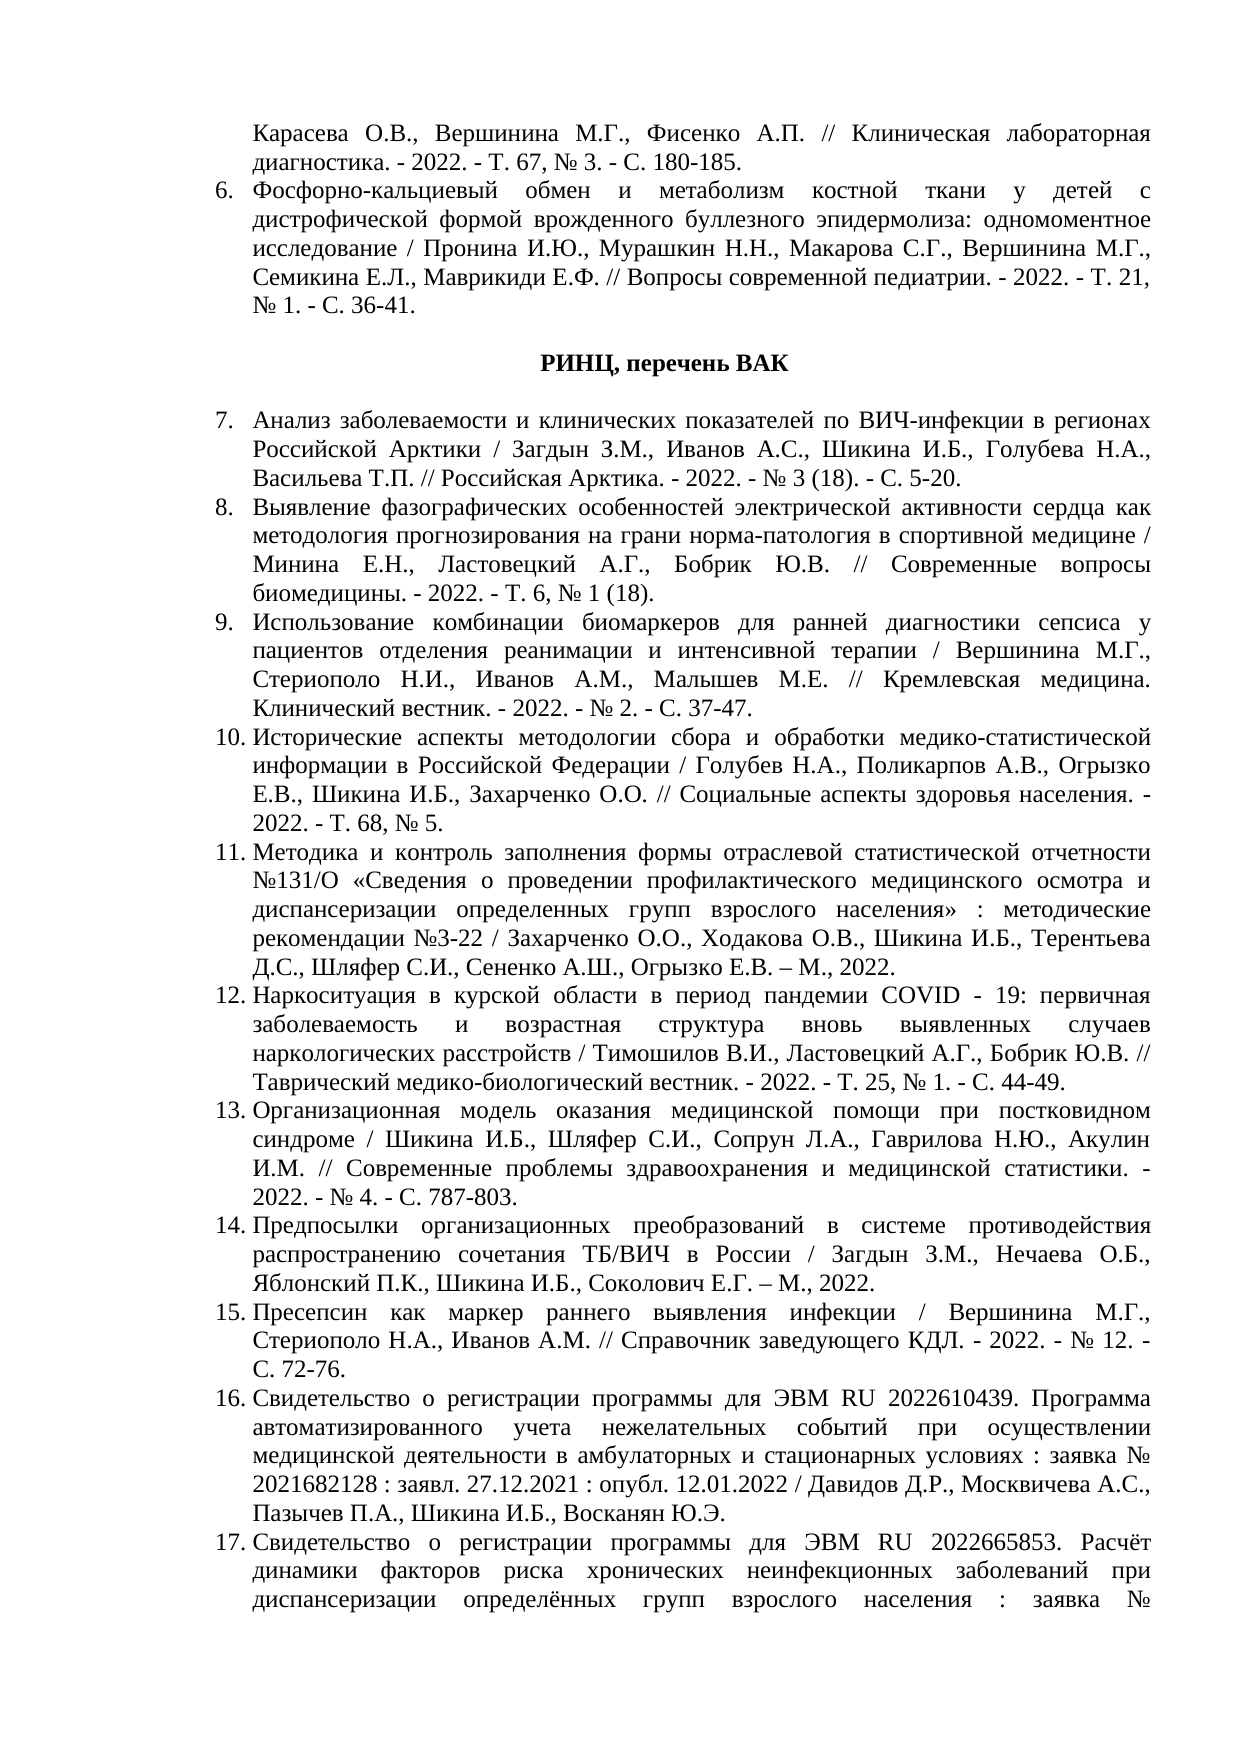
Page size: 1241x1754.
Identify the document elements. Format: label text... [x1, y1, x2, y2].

list Организационная модель оказания медицинской помощи при постковидном синдроме / Шикина И.Б., Шляфер С.И., Сопрун Л.А., Гаврилова Н.Ю., Акулин И.М. // Современные проблемы здравоохранения и медицинской статистики. - 2022. - № 4. - С. 787-803. [215, 1096, 1152, 1211]
text РИНЦ, перечень ВАК [177, 348, 1152, 377]
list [215, 1527, 1152, 1613]
list Методика и контроль заполнения формы отраслевой статистической отчетности №131/О «Сведения о проведении профилактического медицинского осмотра и диспансеризации определенных групп взрослого населения» : методические рекомендации №3-22 / Захарченко О.О., Ходакова О.В., Шикина И.Б., Терентьева Д.С., Шляфер С.И., Сененко А.Ш., Огрызко Е.В. – М., 2022. [215, 837, 1152, 981]
list Предпосылки организационных преобразований в системе противодействия распространению сочетания ТБ/ВИЧ в России / Загдын З.М., Нечаева О.Б., Яблонский П.К., Шикина И.Б., Соколович Е.Г. – М., 2022. [215, 1211, 1152, 1297]
list Наркоситуация в курской области в период пандемии COVID - 19: первичная заболеваемость и возрастная структура вновь выявленных случаев наркологических расстройств / Тимошилов В.И., Ластовецкий А.Г., Бобрик Ю.В. // Таврический медико-биологический вестник. - 2022. - Т. 25, № 1. - С. 44-49. [215, 981, 1152, 1096]
list Анализ заболеваемости и клинических показателей по ВИЧ-инфекции в регионах Российской Арктики / Загдын З.М., Иванов А.С., Шикина И.Б., Голубева Н.А., Васильева Т.П. // Российская Арктика. - 2022. - № 3 (18). - С. 5-20. [215, 406, 1152, 492]
list Фосфорно-кальциевый обмен и метаболизм костной ткани у детей с дистрофической формой врожденного буллезного эпидермолиза: одномоментное исследование / Пронина И.Ю., Мурашкин Н.Н., Макарова С.Г., Вершинина М.Г., Семикина Е.Л., Маврикиди Е.Ф. // Вопросы современной педиатрии. - 2022. - Т. 21, № 1. - С. 36-41. [215, 176, 1152, 319]
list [215, 118, 1152, 176]
list Выявление фазографических особенностей электрической активности сердца как методология прогнозирования на грани норма-патология в спортивной медицине / Минина Е.Н., Ластовецкий А.Г., Бобрик Ю.В. // Современные вопросы биомедицины. - 2022. - Т. 6, № 1 (18). [215, 492, 1152, 607]
list Использование комбинации биомаркеров для ранней диагностики сепсиса у пациентов отделения реанимации и интенсивной терапии / Вершинина М.Г., Стериополо Н.И., Иванов А.М., Малышев М.Е. // Кремлевская медицина. Клинический вестник. - 2022. - № 2. - С. 37-47. [215, 607, 1152, 722]
list Пресепсин как маркер раннего выявления инфекции / Вершинина М.Г., Стериополо Н.А., Иванов А.М. // Справочник заведующего КДЛ. - 2022. - № 12. - С. 72-76. [215, 1297, 1152, 1383]
list Свидетельство о регистрации программы для ЭВМ RU 2022610439. Программа автоматизированного учета нежелательных событий при осуществлении медицинской деятельности в амбулаторных и стационарных условиях : заявка № 2021682128 : заявл. 27.12.2021 : опубл. 12.01.2022 / Давидов Д.Р., Москвичева А.С., Пазычев П.А., Шикина И.Б., Восканян Ю.Э. [215, 1383, 1152, 1527]
list Исторические аспекты методологии сбора и обработки медико-статистической информации в Российской Федерации / Голубев Н.А., Поликарпов А.В., Огрызко Е.В., Шикина И.Б., Захарченко О.О. // Социальные аспекты здоровья населения. - 2022. - Т. 68, № 5. [215, 722, 1152, 837]
